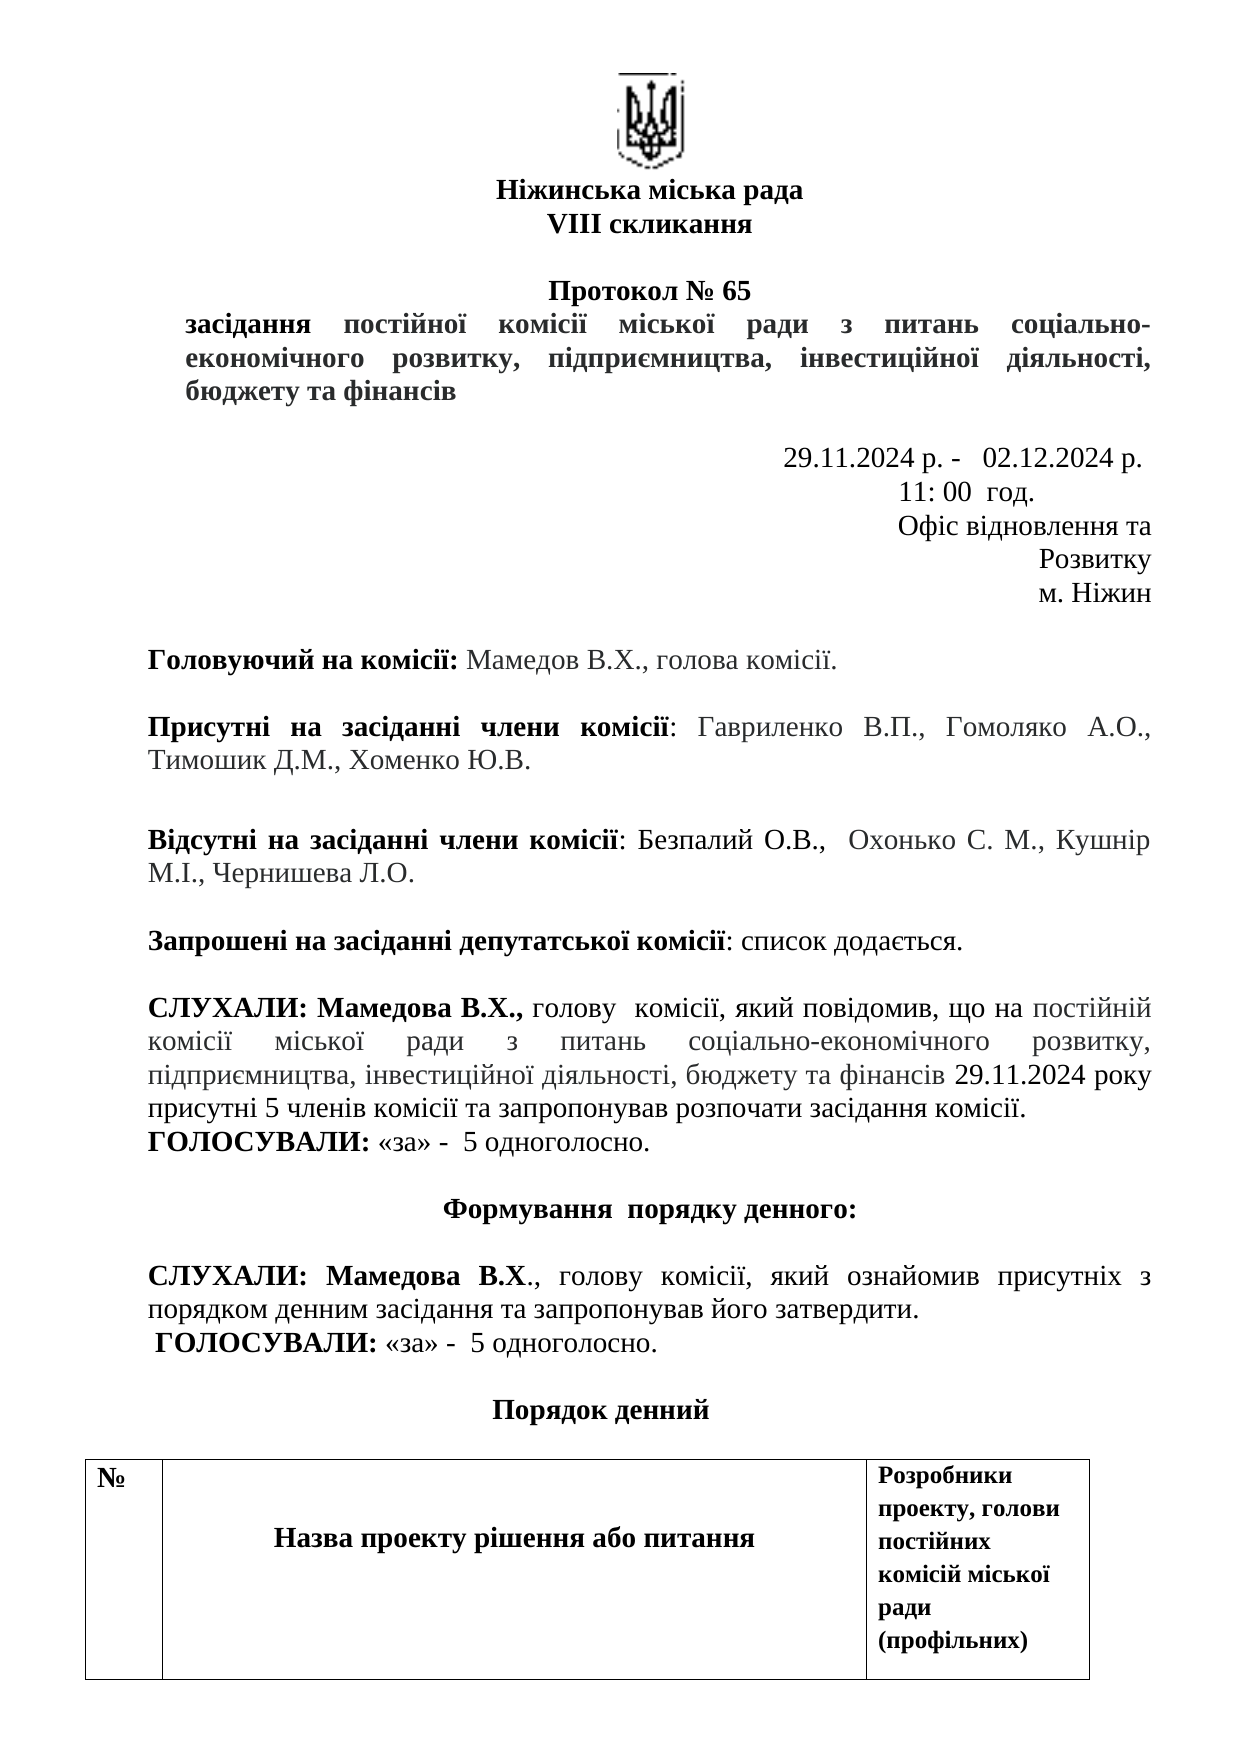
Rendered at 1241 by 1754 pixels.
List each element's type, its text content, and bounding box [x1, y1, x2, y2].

text м. Ніжин [871, 575, 1152, 608]
text Формування порядку денного: [369, 1191, 1152, 1224]
text Порядок денний [369, 1392, 1152, 1426]
text Ніжинська міська рада [148, 172, 1152, 206]
text VІІІ скликання [148, 206, 1152, 239]
text Запрошені на засіданні депутатської комісії: список додається. [148, 923, 1152, 956]
text Протокол № 65 [148, 273, 1152, 306]
text Офіс відновлення та [871, 508, 1152, 541]
table_header Розробники проекту, голови постійних комісій міської ради (профільних) [867, 1460, 1089, 1679]
text засідання постійної комісії міської ради з питань соціально-економічного розвитку, підприємництва, інвестиційної діяльності, бюджету та фінансів [185, 306, 1152, 407]
text Головуючий на комісії: Мамедов В.Х., голова комісії. [148, 642, 1152, 675]
text 29.11.2024 р. - 02.12.2024 р. 11: 00 год. [664, 441, 1152, 508]
text Присутні на засіданні члени комісії: Гавриленко В.П., Гомоляко А.О., Тимошик Д.М., Хоменко Ю.В. [148, 709, 1152, 776]
text Розвитку [871, 541, 1152, 575]
text ГОЛОСУВАЛИ: «за» - 5 одноголосно. [148, 1124, 1152, 1157]
text ГОЛОСУВАЛИ: «за» - 5 одноголосно. [148, 1325, 1152, 1359]
text СЛУХАЛИ: Мамедова В.Х., голову комісії, який повідомив, що на постійній комісії міської ради з питань соціально-економічного розвитку, підприємництва, інвестиційної діяльності, бюджету та фінансів 29.11.2024 року присутні 5 членів комісії та запропонував розпочати засідання комісії. [148, 990, 1152, 1124]
text Відсутні на засіданні члени комісії: Безпалий О.В., Охонько С. М., Кушнір М.І., Чернишева Л.О. [148, 822, 1152, 889]
table_header № [86, 1460, 162, 1679]
table_header Назва проекту рішення або питання [163, 1460, 866, 1679]
text СЛУХАЛИ: Мамедова В.Х., голову комісії, який ознайомив присутніх з порядком денним засідання та запропонував його затвердити. [148, 1258, 1152, 1325]
